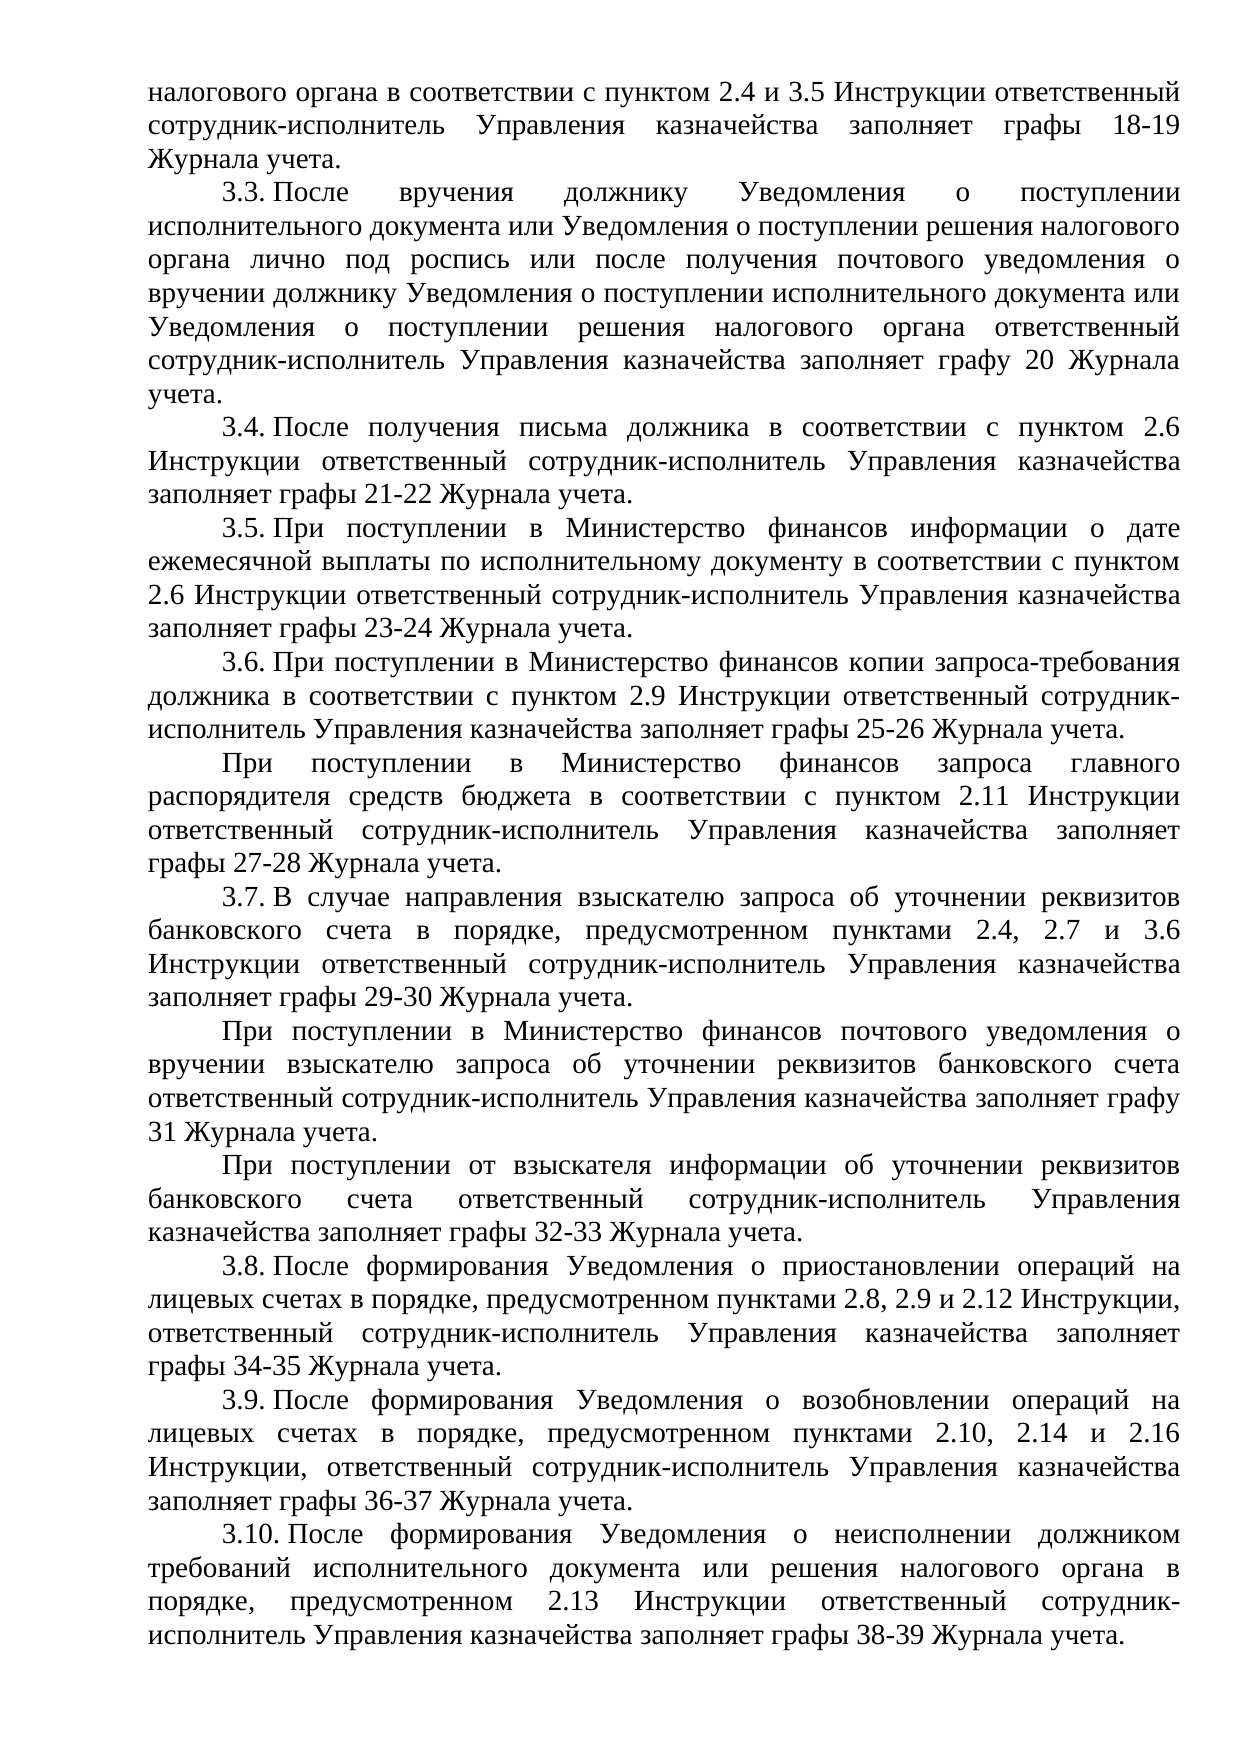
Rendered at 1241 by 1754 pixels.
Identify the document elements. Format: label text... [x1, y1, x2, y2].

text 3.10. После формирования Уведомления о неисполнении должником требований исполнительного документа или решения налогового органа в порядке, предусмотренном 2.13 Инструкции ответственный сотрудник-исполнитель Управления казначейства заполняет графы 38-39 Журнала учета. [148, 1516, 1181, 1650]
text 3.9. После формирования Уведомления о возобновлении операций на лицевых счетах в порядке, предусмотренном пунктами 2.10, 2.14 и 2.16 Инструкции, ответственный сотрудник-исполнитель Управления казначейства заполняет графы 36-37 Журнала учета. [148, 1382, 1181, 1516]
text При поступлении от взыскателя информации об уточнении реквизитов банковского счета ответственный сотрудник-исполнитель Управления казначейства заполняет графы 32-33 Журнала учета. [148, 1147, 1181, 1248]
text 3.8. После формирования Уведомления о приостановлении операций на лицевых счетах в порядке, предусмотренном пунктами 2.8, 2.9 и 2.12 Инструкции, ответственный сотрудник-исполнитель Управления казначейства заполняет графы 34-35 Журнала учета. [148, 1248, 1181, 1382]
text При поступлении в Министерство финансов запроса главного распорядителя средств бюджета в соответствии с пунктом 2.11 Инструкции ответственный сотрудник-исполнитель Управления казначейства заполняет графы 27-28 Журнала учета. [148, 745, 1181, 879]
text 3.7. В случае направления взыскателю запроса об уточнении реквизитов банковского счета в порядке, предусмотренном пунктами 2.4, 2.7 и 3.6 Инструкции ответственный сотрудник-исполнитель Управления казначейства заполняет графы 29-30 Журнала учета. [148, 879, 1181, 1013]
text 3.4. После получения письма должника в соответствии с пунктом 2.6 Инструкции ответственный сотрудник-исполнитель Управления казначейства заполняет графы 21-22 Журнала учета. [148, 409, 1181, 510]
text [148, 74, 1181, 174]
text 3.3. После вручения должнику Уведомления о поступлении исполнительного документа или Уведомления о поступлении решения налогового органа лично под роспись или после получения почтового уведомления о вручении должнику Уведомления о поступлении исполнительного документа или Уведомления о поступлении решения налогового органа ответственный сотрудник-исполнитель Управления казначейства заполняет графу 20 Журнала учета. [148, 174, 1181, 409]
text При поступлении в Министерство финансов почтового уведомления о вручении взыскателю запроса об уточнении реквизитов банковского счета ответственный сотрудник-исполнитель Управления казначейства заполняет графу 31 Журнала учета. [148, 1013, 1181, 1147]
text 3.6. При поступлении в Министерство финансов копии запроса-требования должника в соответствии с пунктом 2.9 Инструкции ответственный сотрудник-исполнитель Управления казначейства заполняет графы 25-26 Журнала учета. [148, 644, 1181, 745]
text 3.5. При поступлении в Министерство финансов информации о дате ежемесячной выплаты по исполнительному документу в соответствии с пунктом 2.6 Инструкции ответственный сотрудник-исполнитель Управления казначейства заполняет графы 23-24 Журнала учета. [148, 510, 1181, 644]
